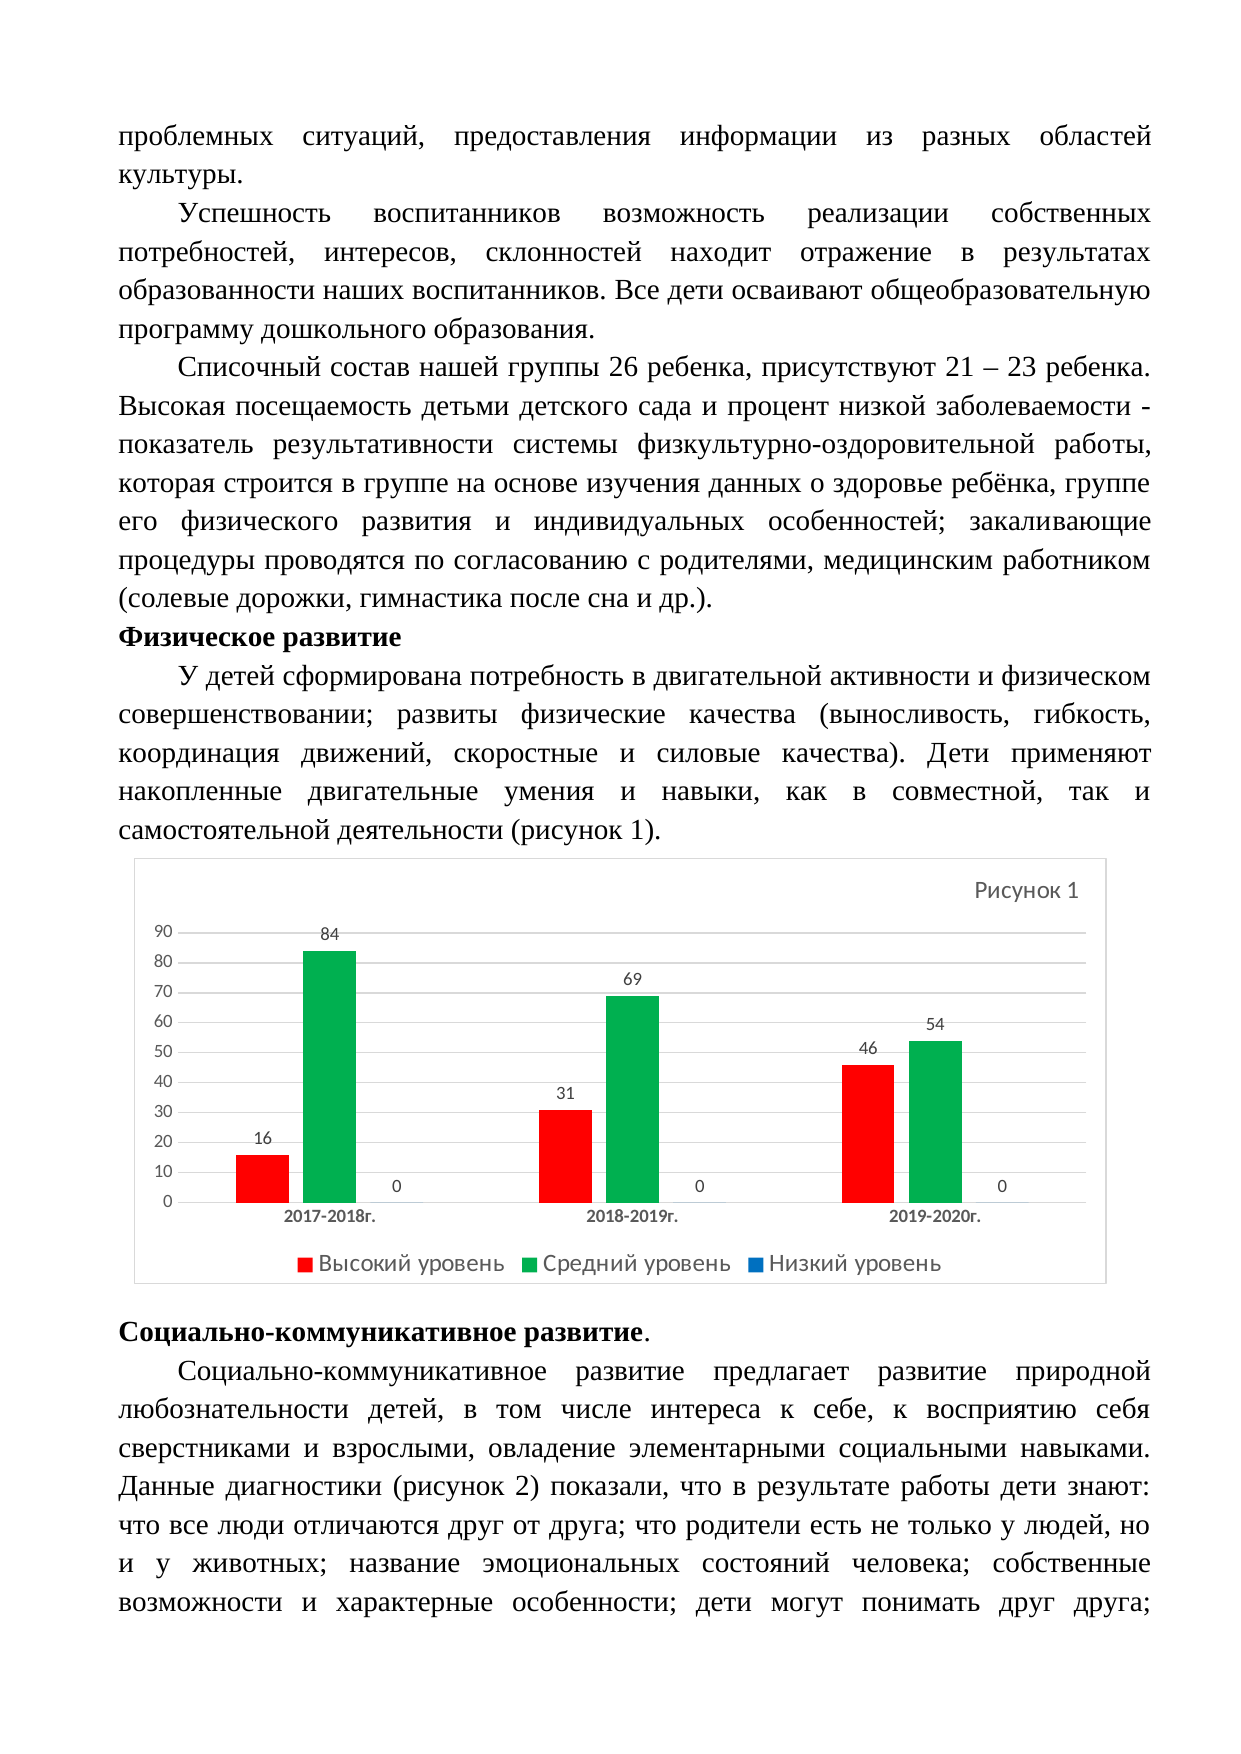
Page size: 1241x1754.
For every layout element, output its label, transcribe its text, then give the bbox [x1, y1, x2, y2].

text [118, 1353, 1152, 1618]
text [118, 118, 1152, 190]
text Успешность воспитанников возможность реализации собственных потребностей, интересов, склонностей находит отражение в результатах образованности наших воспитанников. Все дети осваивают общеобразовательную программу дошкольного образования. [118, 195, 1152, 344]
text Физическое развитие [59, 619, 1152, 653]
text Списочный состав нашей группы 26 ребенка, присутствуют 21 – 23 ребенка. Высокая посещаемость детьми детского сада и процент низкой заболеваемости - показатель результативности системы физкультурно-оздоровительной работы, которая строится в группе на основе изучения данных о здоровье ребёнка, группе его физического развития и индивидуальных особенностей; закаливающие процедуры проводятся по согласованию с родителями, медицинским работником (солевые дорожки, гимнастика после сна и др.). [118, 349, 1152, 614]
text Социально-коммуникативное развитие. [118, 875, 1152, 1348]
text У детей сформирована потребность в двигательной активности и физическом совершенствовании; развиты физические качества (выносливость, гибкость, координация движений, скоростные и силовые качества). Дети применяют накопленные двигательные умения и навыки, как в совместной, так и самостоятельной деятельности (рисунок 1). [118, 658, 1152, 845]
